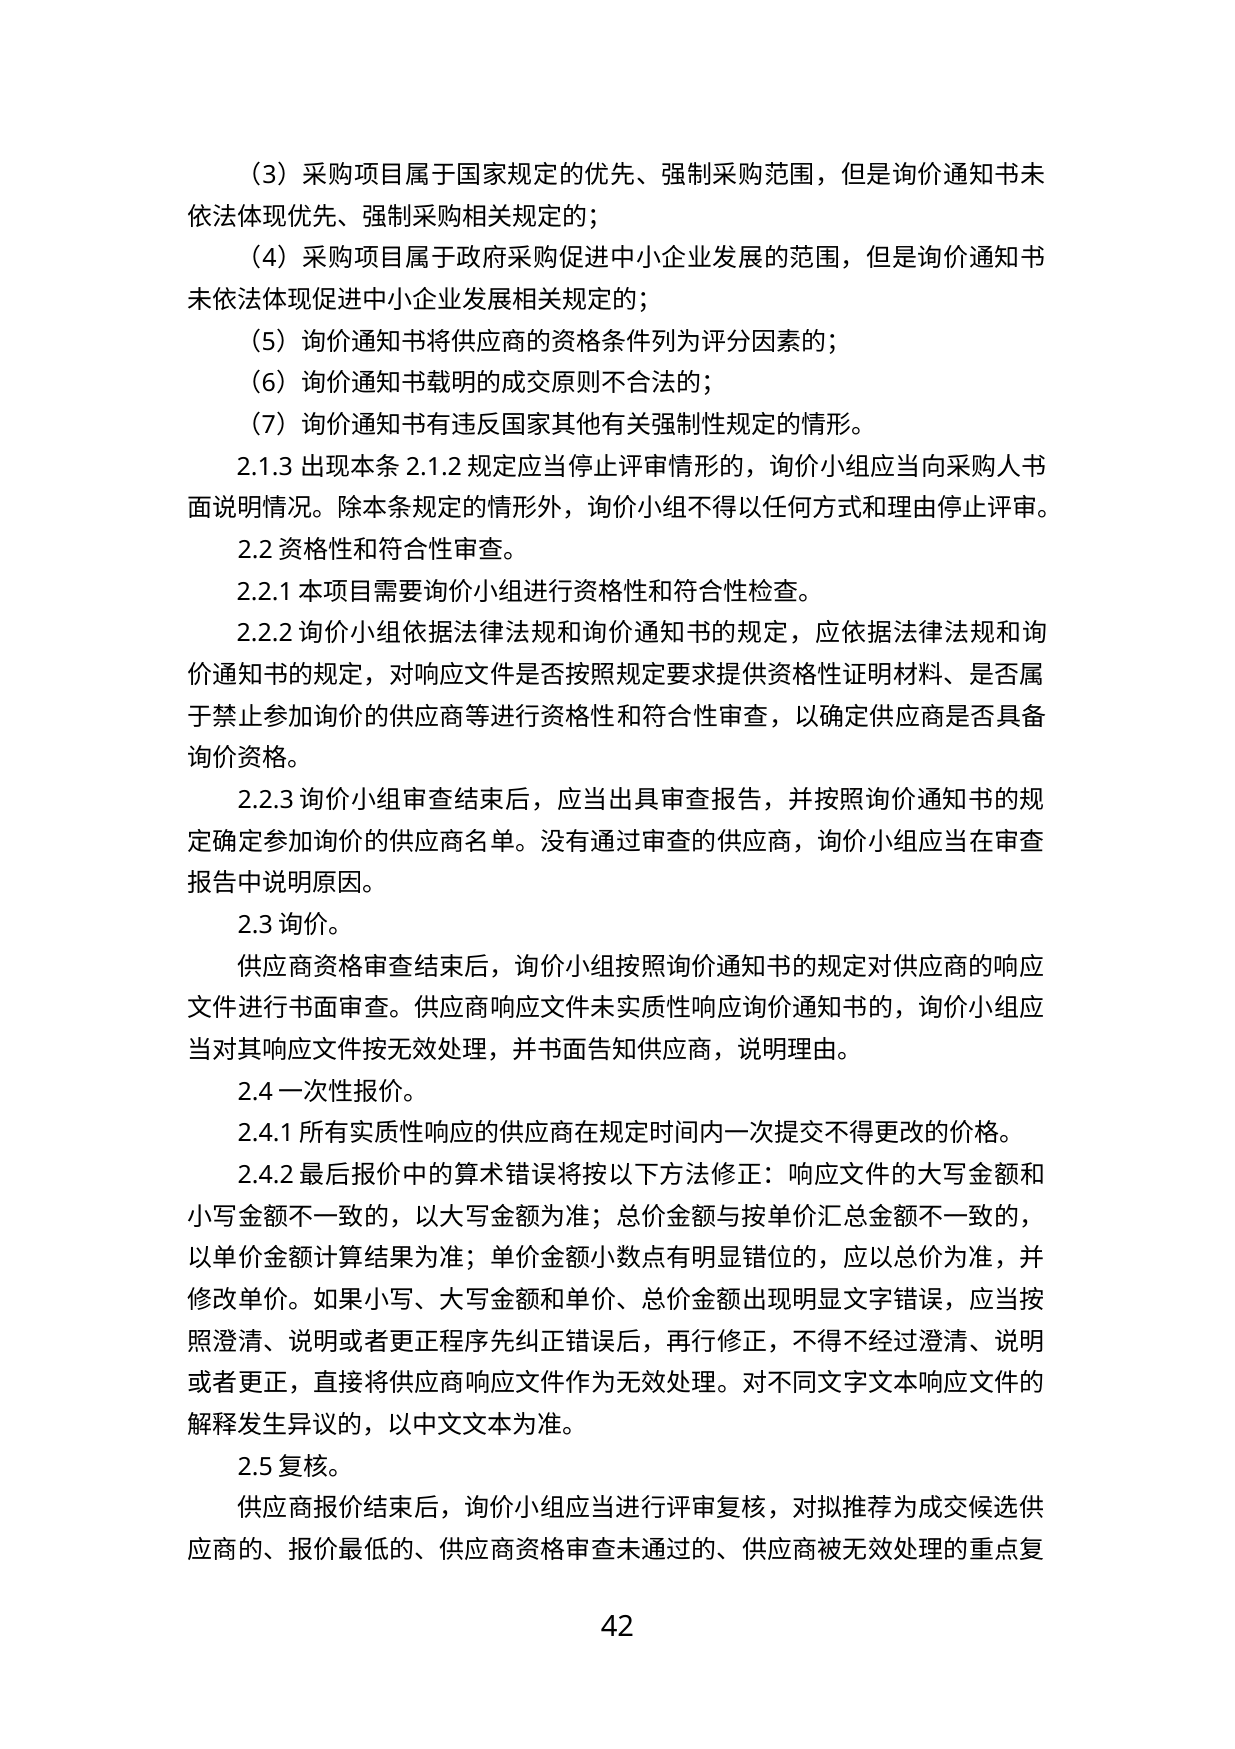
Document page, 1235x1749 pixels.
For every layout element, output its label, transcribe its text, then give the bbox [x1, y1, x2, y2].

text 供应商资格审查结束后，询价小组按照询价通知书的规定对供应商的响应文件进行书面审查。供应商响应文件未实质性响应询价通知书的，询价小组应当对其响应文件按无效处理，并书面告知供应商，说明理由。 [187, 942, 1047, 1067]
text 2.5复核。 [187, 1442, 1047, 1483]
subtitle （4）采购项目属于政府采购促进中小企业发展的范围，但是询价通知书未依法体现促进中小企业发展相关规定的； [187, 233, 1047, 317]
subtitle 2.1.3 出现本条2.1.2规定应当停止评审情形的，询价小组应当向采购人书面说明情况。除本条规定的情形外，询价小组不得以任何方式和理由停止评审。 [187, 442, 1047, 525]
text 2.2.3询价小组审查结束后，应当出具审查报告，并按照询价通知书的规定确定参加询价的供应商名单。没有通过审查的供应商，询价小组应当在审查报告中说明原因。 [187, 775, 1047, 900]
subtitle 2.2.1本项目需要询价小组进行资格性和符合性检查。 [187, 567, 1047, 608]
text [187, 1483, 1047, 1567]
text 2.3询价。 [187, 900, 1047, 942]
text 2.4一次性报价。 [187, 1067, 1047, 1108]
subtitle （3）采购项目属于国家规定的优先、强制采购范围，但是询价通知书未依法体现优先、强制采购相关规定的； [187, 150, 1047, 233]
text 2.4.1所有实质性响应的供应商在规定时间内一次提交不得更改的价格。 [187, 1108, 1047, 1150]
subtitle （5）询价通知书将供应商的资格条件列为评分因素的； [187, 317, 1047, 358]
text 2.4.2最后报价中的算术错误将按以下方法修正：响应文件的大写金额和小写金额不一致的，以大写金额为准；总价金额与按单价汇总金额不一致的，以单价金额计算结果为准；单价金额小数点有明显错位的，应以总价为准，并修改单价。如果小写、大写金额和单价、总价金额出现明显文字错误，应当按照澄清、说明或者更正程序先纠正错误后，再行修正，不得不经过澄清、说明或者更正，直接将供应商响应文件作为无效处理。对不同文字文本响应文件的解释发生异议的，以中文文本为准。 [187, 1150, 1047, 1442]
subtitle （6）询价通知书载明的成交原则不合法的； [187, 358, 1047, 400]
text 2.2资格性和符合性审查。 [187, 525, 1047, 567]
subtitle （7）询价通知书有违反国家其他有关强制性规定的情形。 [187, 400, 1047, 442]
subtitle 2.2.2询价小组依据法律法规和询价通知书的规定，应依据法律法规和询价通知书的规定，对响应文件是否按照规定要求提供资格性证明材料、是否属于禁止参加询价的供应商等进行资格性和符合性审查，以确定供应商是否具备询价资格。 [187, 608, 1047, 775]
